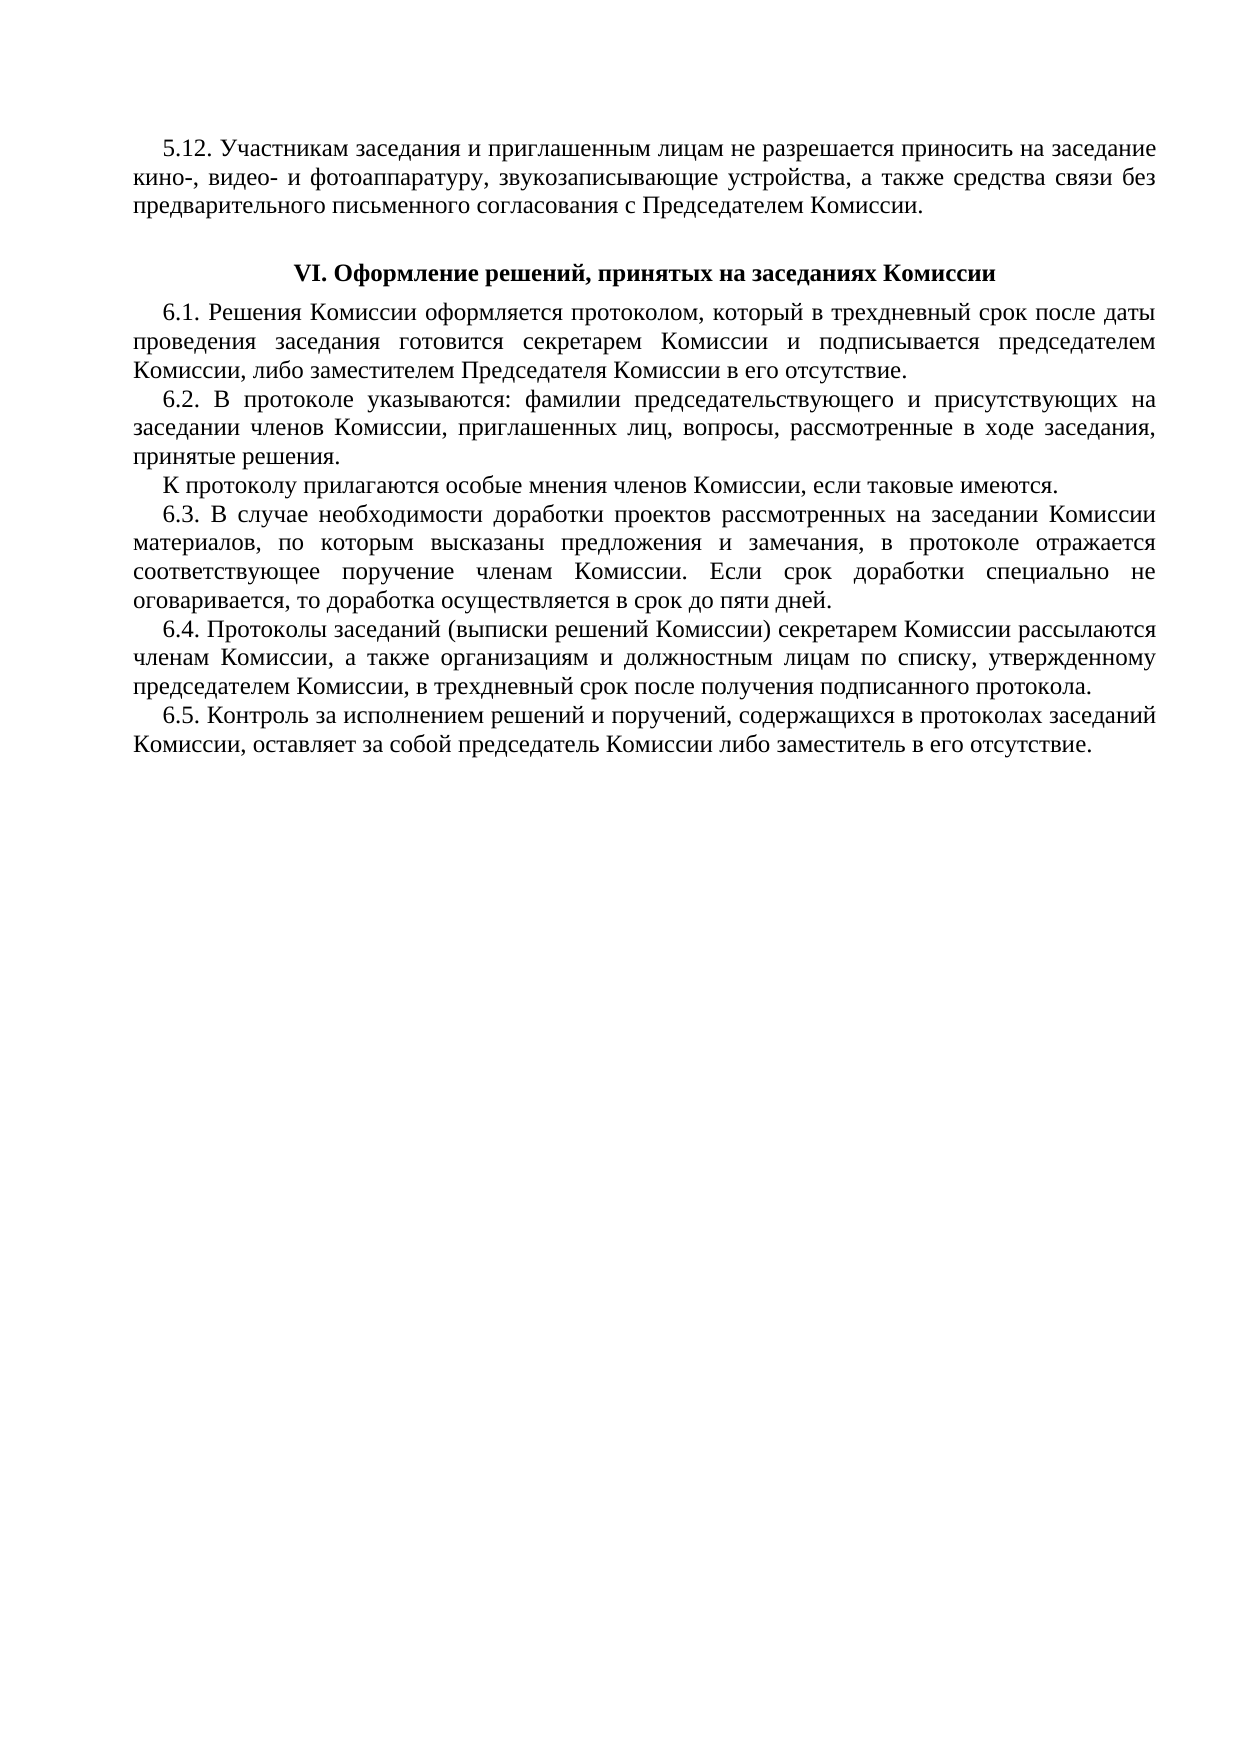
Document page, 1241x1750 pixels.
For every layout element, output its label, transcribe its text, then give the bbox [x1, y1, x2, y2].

text 6.3. В случае необходимости доработки проектов рассмотренных на заседании Комиссии материалов, по которым высказаны предложения и замечания, в протоколе отражается соответствующее поручение членам Комиссии. Если срок доработки специально не оговаривается, то доработка осуществляется в срок до пяти дней. [133, 499, 1157, 614]
text К протоколу прилагаются особые мнения членов Комиссии, если таковые имеются. [133, 470, 1157, 499]
text 5.12. Участникам заседания и приглашенным лицам не разрешается приносить на заседание кино-, видео- и фотоаппаратуру, звукозаписывающие устройства, а также средства связи без предварительного письменного согласования с Председателем Комиссии. [133, 133, 1157, 219]
text 6.1. Решения Комиссии оформляется протоколом, который в трехдневный срок после даты проведения заседания готовится секретарем Комиссии и подписывается председателем Комиссии, либо заместителем Председателя Комиссии в его отсутствие. [133, 297, 1157, 384]
text 6.5. Контроль за исполнением решений и поручений, содержащихся в протоколах заседаний Комиссии, оставляет за собой председатель Комиссии либо заместитель в его отсутствие. [133, 700, 1157, 757]
text VI. Оформление решений, принятых на заседаниях Комиссии [133, 258, 1157, 287]
text 6.2. В протоколе указываются: фамилии председательствующего и присутствующих на заседании членов Комиссии, приглашенных лиц, вопросы, рассмотренные в ходе заседания, принятые решения. [133, 384, 1157, 470]
text 6.4. Протоколы заседаний (выписки решений Комиссии) секретарем Комиссии рассылаются членам Комиссии, а также организациям и должностным лицам по списку, утвержденному председателем Комиссии, в трехдневный срок после получения подписанного протокола. [133, 614, 1157, 700]
